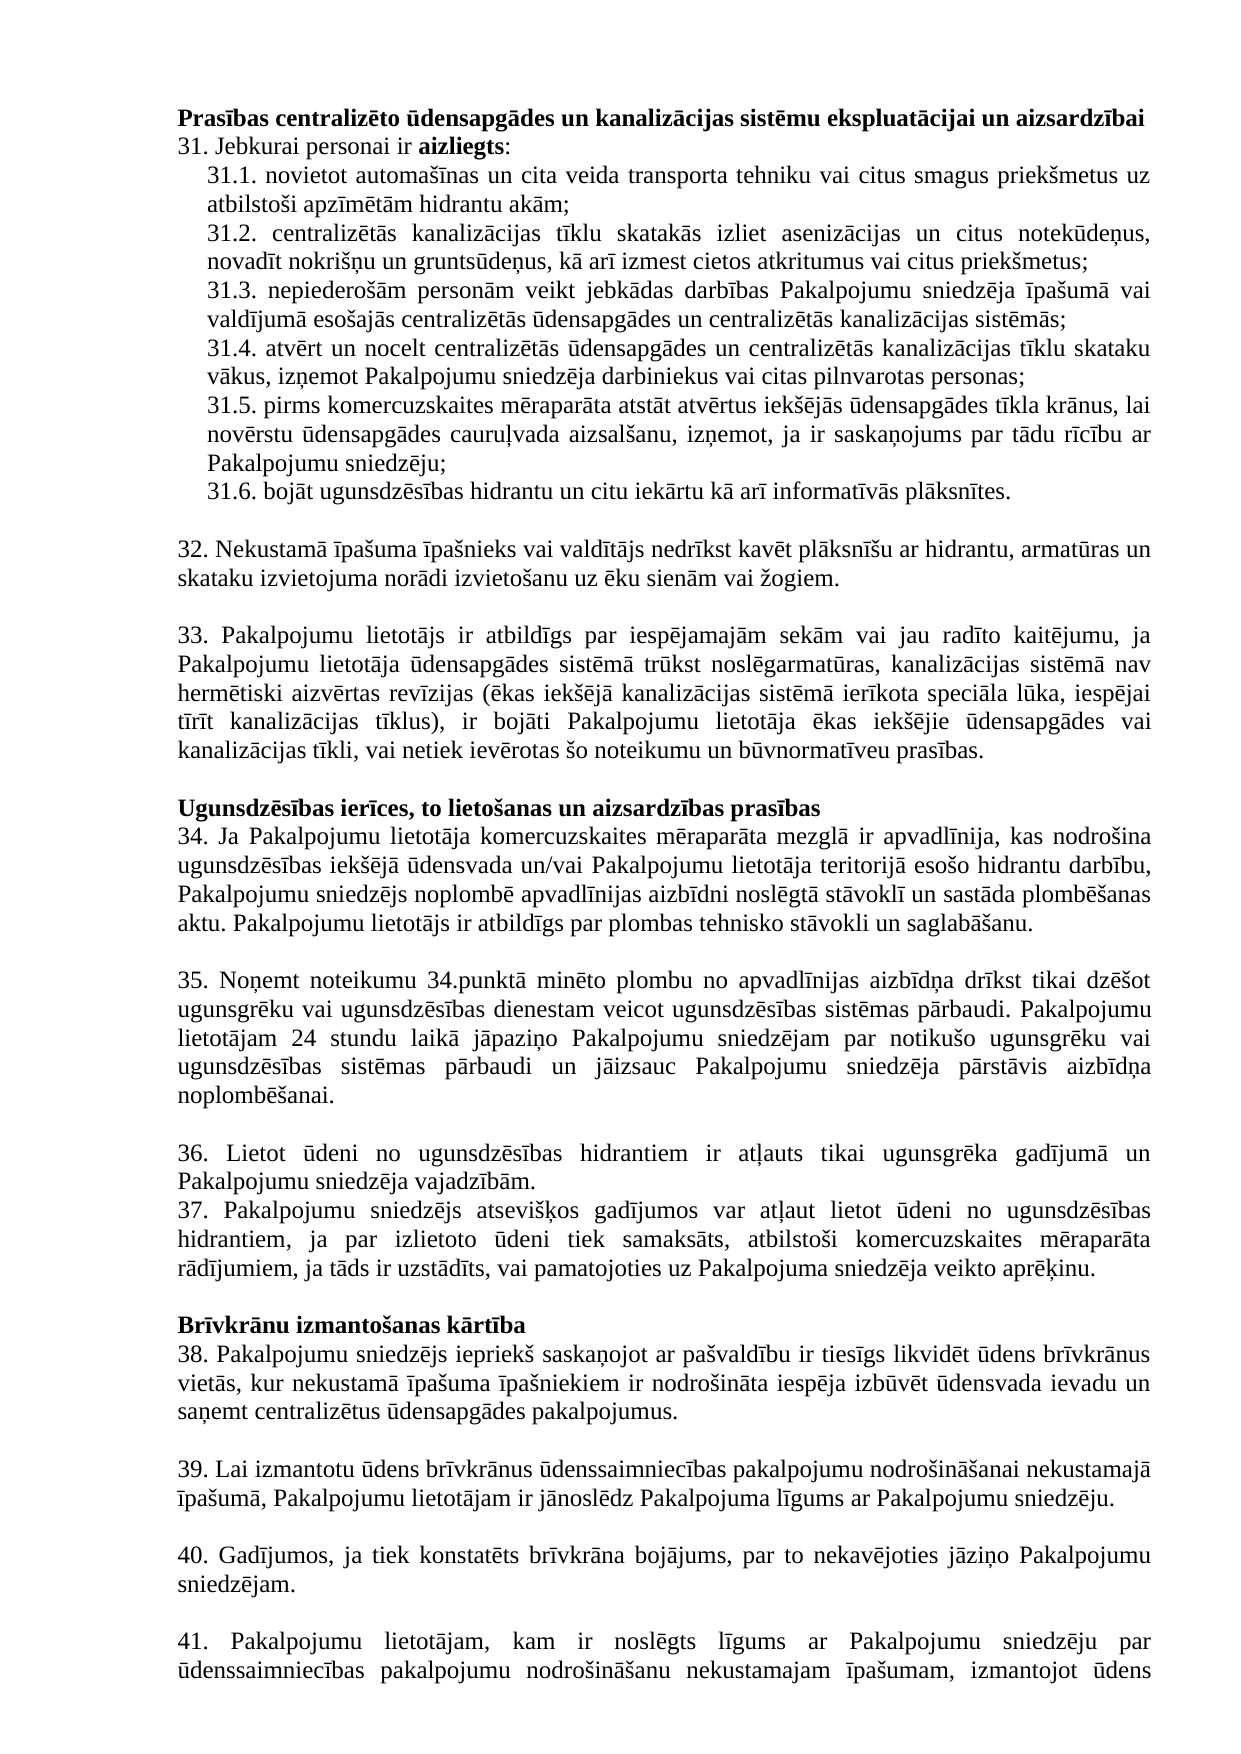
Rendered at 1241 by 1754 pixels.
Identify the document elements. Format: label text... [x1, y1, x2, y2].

text 36. Lietot ūdeni no ugunsdzēsības hidrantiem ir atļauts tikai ugunsgrēka gadījumā un Pakalpojumu sniedzēja vajadzībām. [177, 1138, 1152, 1195]
text 31. Jebkurai personai ir aizliegts: [177, 131, 1152, 160]
text 39. Lai izmantotu ūdens brīvkrānus ūdenssaimniecības pakalpojumu nodrošināšanai nekustamajā īpašumā, Pakalpojumu lietotājam ir jānoslēdz Pakalpojuma līgums ar Pakalpojumu sniedzēju. [177, 1454, 1152, 1511]
text Brīvkrānu izmantošanas kārtība [177, 1310, 1152, 1339]
text 31.3. nepiederošām personām veikt jebkādas darbības Pakalpojumu sniedzēja īpašumā vai valdījumā esošajās centralizētās ūdensapgādes un centralizētās kanalizācijas sistēmās; [207, 275, 1152, 333]
text 32. Nekustamā īpašuma īpašnieks vai valdītājs nedrīkst kavēt plāksnīšu ar hidrantu, armatūras un skataku izvietojuma norādi izvietošanu uz ēku sienām vai žogiem. [177, 534, 1152, 591]
text 31.2. centralizētās kanalizācijas tīklu skatakās izliet asenizācijas un citus notekūdeņus, novadīt nokrišņu un gruntsūdeņus, kā arī izmest cietos atkritumus vai citus priekšmetus; [207, 218, 1152, 275]
text 34. Ja Pakalpojumu lietotāja komercuzskaites mēraparāta mezglā ir apvadlīnija, kas nodrošina ugunsdzēsības iekšējā ūdensvada un/vai Pakalpojumu lietotāja teritorijā esošo hidrantu darbību, Pakalpojumu sniedzējs noplombē apvadlīnijas aizbīdni noslēgtā stāvoklī un sastāda plombēšanas aktu. Pakalpojumu lietotājs ir atbildīgs par plombas tehnisko stāvokli un saglabāšanu. [177, 821, 1152, 936]
text 38. Pakalpojumu sniedzējs iepriekš saskaņojot ar pašvaldību ir tiesīgs likvidēt ūdens brīvkrānus vietās, kur nekustamā īpašuma īpašniekiem ir nodrošināta iespēja izbūvēt ūdensvada ievadu un saņemt centralizētus ūdensapgādes pakalpojumus. [177, 1339, 1152, 1425]
text 31.6. bojāt ugunsdzēsības hidrantu un citu iekārtu kā arī informatīvās plāksnītes. [207, 476, 1152, 505]
text Ugunsdzēsības ierīces, to lietošanas un aizsardzības prasības [177, 793, 1152, 821]
text Prasības centralizēto ūdensapgādes un kanalizācijas sistēmu ekspluatācijai un aizsardzībai [177, 103, 1152, 131]
text 40. Gadījumos, ja tiek konstatēts brīvkrāna bojājums, par to nekavējoties jāziņo Pakalpojumu sniedzējam. [177, 1540, 1152, 1598]
text 31.1. novietot automašīnas un cita veida transporta tehniku vai citus smagus priekšmetus uz atbilstoši apzīmētām hidrantu akām; [207, 160, 1152, 218]
text 35. Noņemt noteikumu 34.punktā minēto plombu no apvadlīnijas aizbīdņa drīkst tikai dzēšot ugunsgrēku vai ugunsdzēsības dienestam veicot ugunsdzēsības sistēmas pārbaudi. Pakalpojumu lietotājam 24 stundu laikā jāpaziņo Pakalpojumu sniedzējam par notikušo ugunsgrēku vai ugunsdzēsības sistēmas pārbaudi un jāizsauc Pakalpojumu sniedzēja pārstāvis aizbīdņa noplombēšanai. [177, 965, 1152, 1109]
text 31.5. pirms komercuzskaites mēraparāta atstāt atvērtus iekšējās ūdensapgādes tīkla krānus, lai novērstu ūdensapgādes cauruļvada aizsalšanu, izņemot, ja ir saskaņojums par tādu rīcību ar Pakalpojumu sniedzēju; [207, 390, 1152, 476]
text 31.4. atvērt un nocelt centralizētās ūdensapgādes un centralizētās kanalizācijas tīklu skataku vākus, izņemot Pakalpojumu sniedzēja darbiniekus vai citas pilnvarotas personas; [207, 333, 1152, 390]
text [177, 1626, 1152, 1684]
text 33. Pakalpojumu lietotājs ir atbildīgs par iespējamajām sekām vai jau radīto kaitējumu, ja Pakalpojumu lietotāja ūdensapgādes sistēmā trūkst noslēgarmatūras, kanalizācijas sistēmā nav hermētiski aizvērtas revīzijas (ēkas iekšējā kanalizācijas sistēmā ierīkota speciāla lūka, iespējai tīrīt kanalizācijas tīklus), ir bojāti Pakalpojumu lietotāja ēkas iekšējie ūdensapgādes vai kanalizācijas tīkli, vai netiek ievērotas šo noteikumu un būvnormatīveu prasības. [177, 620, 1152, 764]
text 37. Pakalpojumu sniedzējs atsevišķos gadījumos var atļaut lietot ūdeni no ugunsdzēsības hidrantiem, ja par izlietoto ūdeni tiek samaksāts, atbilstoši komercuzskaites mēraparāta rādījumiem, ja tāds ir uzstādīts, vai pamatojoties uz Pakalpojuma sniedzēja veikto aprēķinu. [177, 1195, 1152, 1281]
